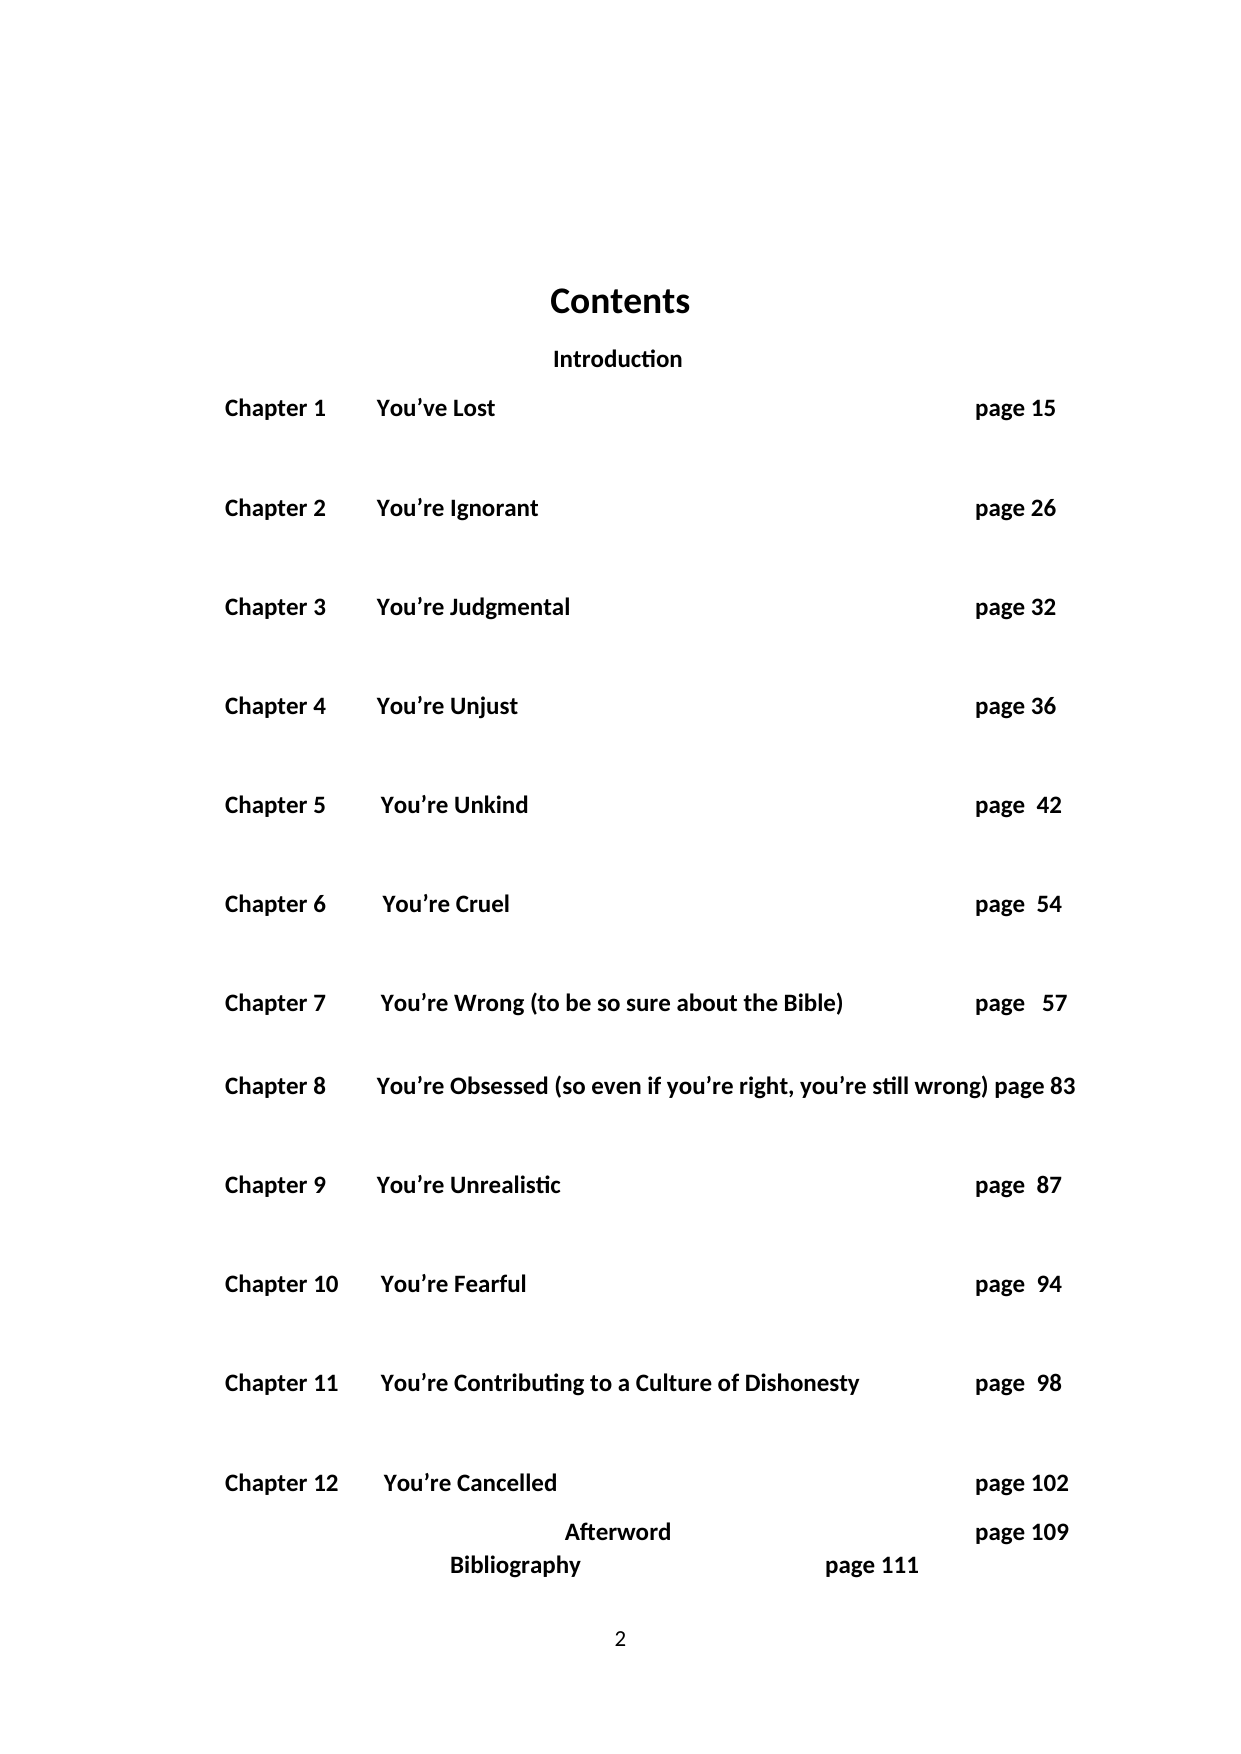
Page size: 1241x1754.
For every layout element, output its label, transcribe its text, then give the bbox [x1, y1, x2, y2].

text Introduction [150, 343, 1090, 373]
text Chapter 8 You’re Obsessed (so even if you’re right, you’re still wrong) page 83 [150, 1070, 1090, 1101]
text Chapter 3 You’re Judgmental page 32 [150, 591, 1090, 621]
text Chapter 9 You’re Unrealistic page 87 [150, 1169, 1090, 1200]
text Chapter 6 You’re Cruel page 54 [150, 888, 1090, 919]
text Chapter 7 You’re Wrong (to be so sure about the Bible) page 57 [150, 987, 1090, 1051]
text Chapter 10 You’re Fearful page 94 [150, 1268, 1090, 1299]
text Chapter 12 You’re Cancelled page 102 [150, 1467, 1090, 1497]
text Chapter 4 You’re Unjust page 36 [150, 690, 1090, 721]
text Contents [150, 277, 1090, 323]
text Chapter 1 You’ve Lost page 15 [150, 392, 1090, 423]
text Afterword page 109 Bibliography page 111 [450, 1516, 1090, 1580]
text Chapter 5 You’re Unkind page 42 [150, 789, 1090, 820]
text Chapter 11 You’re Contributing to a Culture of Dishonesty page 98 [150, 1367, 1090, 1398]
text Chapter 2 You’re Ignorant page 26 [150, 492, 1090, 522]
